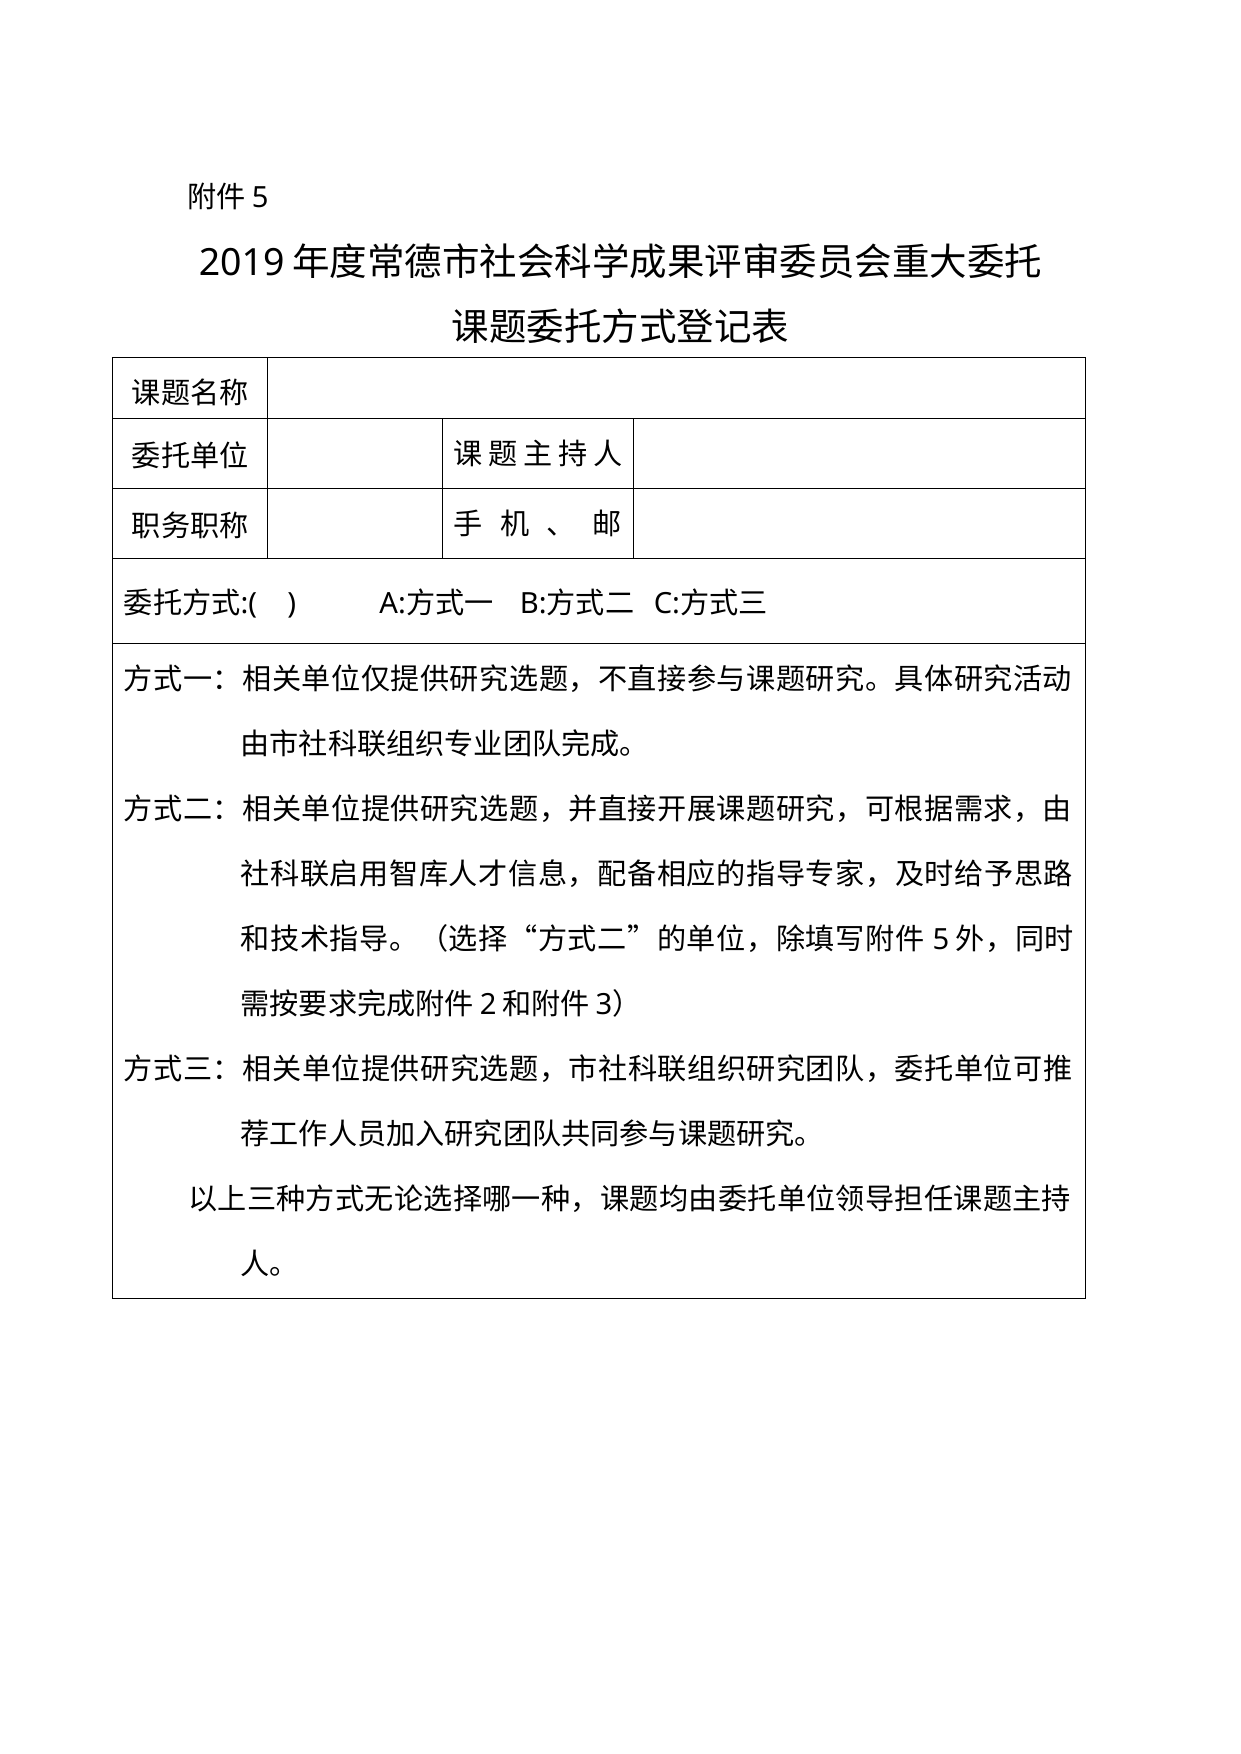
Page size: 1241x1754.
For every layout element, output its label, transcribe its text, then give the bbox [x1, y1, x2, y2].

table_cell 手机、邮箱、QQ [443, 489, 633, 557]
table_cell 方式一：相关单位仅提供研究选题，不直接参与课题研究。具体研究活动由市社科联组织专业团队完成。 方式二：相关单位提供研究选题，并直接开展课题研究，可根据需求，由社科联启用智库人才信息，配备相应的指导专家，及时给予思路和技术指导。（选择“方式二”的单位，除填写附件5外，同时需按要求完成附件2和附件3） 方式三：相关单位提供研究选题，市社科联组织研究团队，委托单位可推荐工作人员加入研究团队共同参与课题研究。 以上三种方式无论选择哪一种，课题均由委托单位领导担任课题主持人。 [113, 644, 1085, 1298]
table_cell 委托方式:( ) A:方式一 B:方式二 C:方式三 [113, 559, 1085, 643]
table_cell 委托单位 [113, 419, 267, 488]
table_cell 课题主持人人 [443, 419, 633, 488]
text 附件5 [187, 162, 1053, 227]
table_header [268, 358, 1085, 418]
table_cell [634, 489, 1085, 557]
table_header 课题名称 [113, 358, 267, 418]
table_cell [268, 419, 442, 488]
text 2019年度常德市社会科学成果评审委员会重大委托课题委托方式登记表 [187, 227, 1053, 357]
table_cell [634, 419, 1085, 488]
table_cell [268, 489, 442, 557]
table_cell 职务职称 [113, 489, 267, 557]
